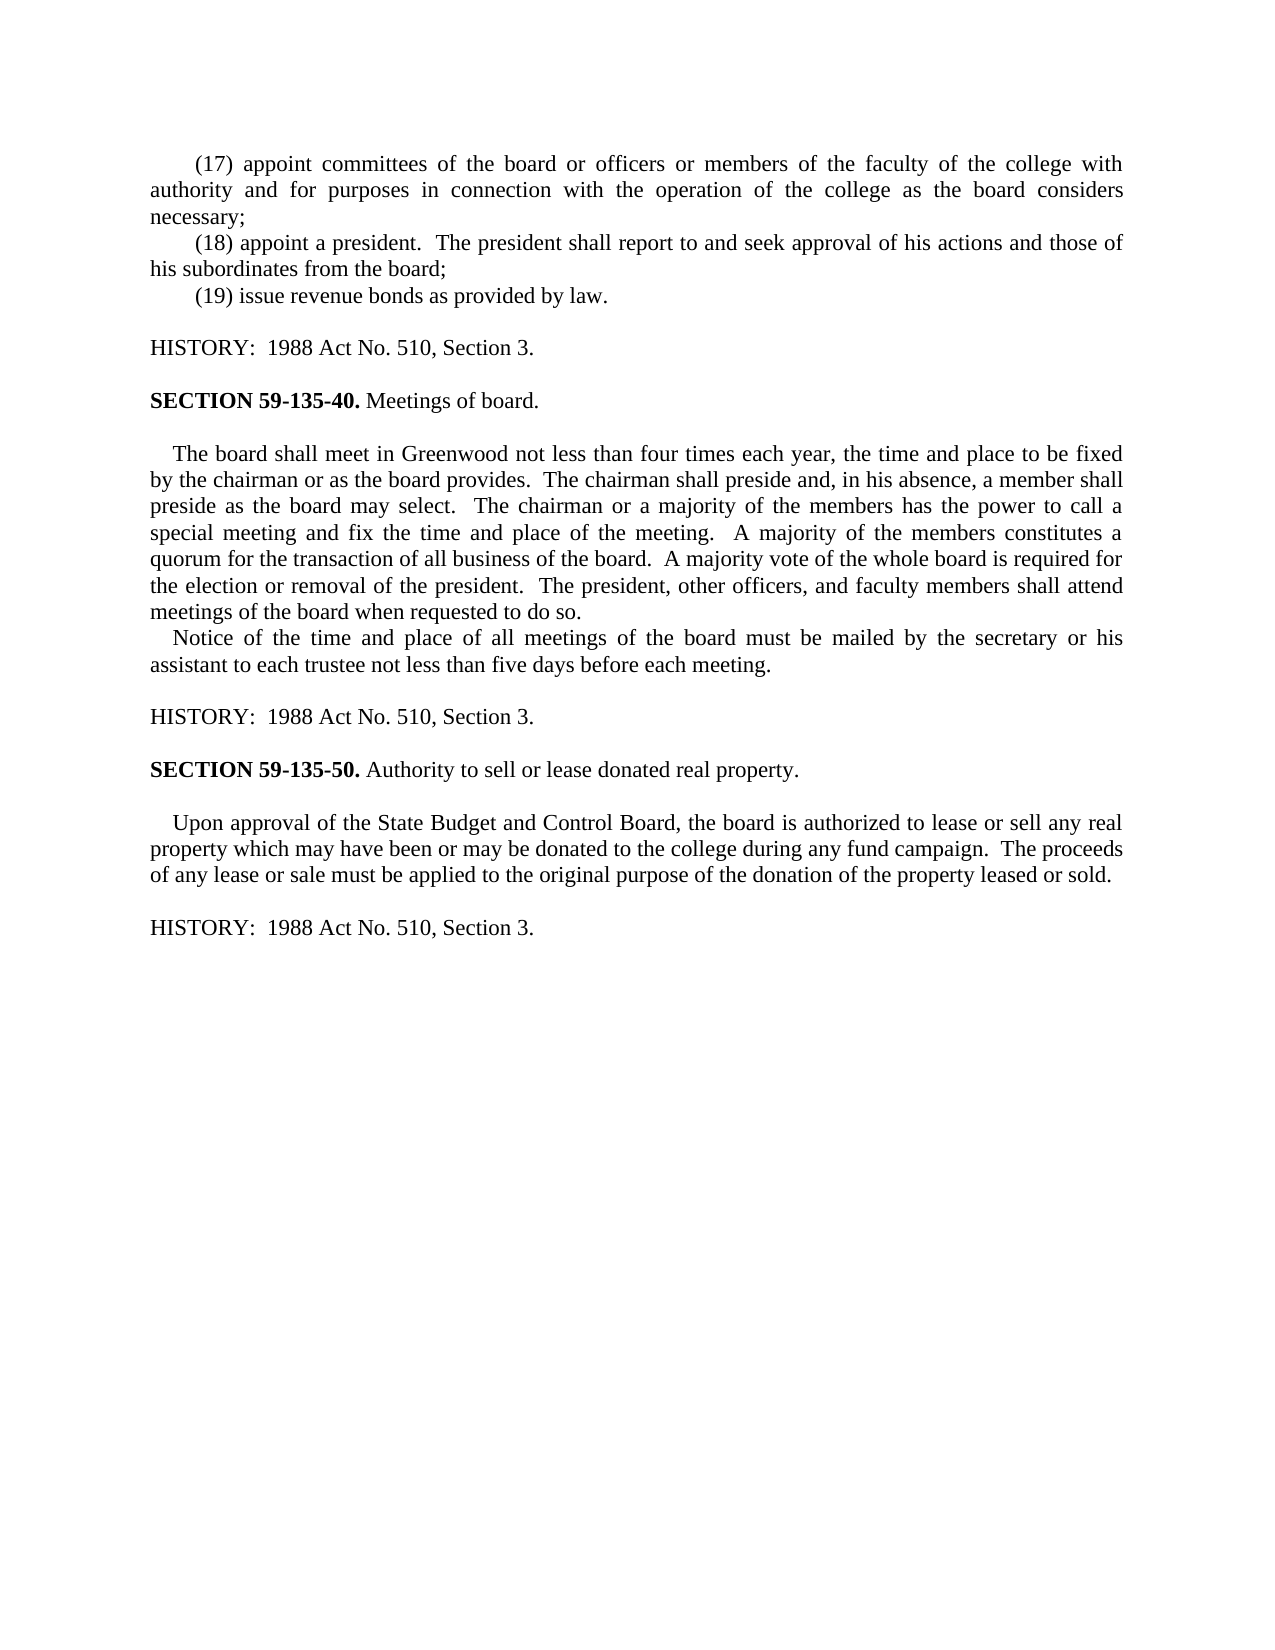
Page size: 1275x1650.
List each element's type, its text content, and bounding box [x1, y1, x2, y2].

text Upon approval of the State Budget and Control Board, the board is authorized to lease or sell any real property which may have been or may be donated to the college during any fund campaign. The proceeds of any lease or sale must be applied to the original purpose of the donation of the property leased or sold. [150, 809, 1125, 888]
text (19) issue revenue bonds as provided by law. [150, 282, 1125, 308]
text HISTORY: 1988 Act No. 510, Section 3. [150, 334, 1125, 361]
text HISTORY: 1988 Act No. 510, Section 3. [150, 703, 1125, 730]
text Notice of the time and place of all meetings of the board must be mailed by the secretary or his assistant to each trustee not less than five days before each meeting. [150, 624, 1125, 677]
text SECTION 59-135-40. Meetings of board. [150, 387, 1125, 413]
text (18) appoint a president. The president shall report to and seek approval of his actions and those of his subordinates from the board; [150, 229, 1125, 282]
text SECTION 59-135-50. Authority to sell or lease donated real property. [150, 756, 1125, 782]
text HISTORY: 1988 Act No. 510, Section 3. [150, 914, 1125, 941]
text The board shall meet in Greenwood not less than four times each year, the time and place to be fixed by the chairman or as the board provides. The chairman shall preside and, in his absence, a member shall preside as the board may select. The chairman or a majority of the members has the power to call a special meeting and fix the time and place of the meeting. A majority of the members constitutes a quorum for the transaction of all business of the board. A majority vote of the whole board is required for the election or removal of the president. The president, other officers, and faculty members shall attend meetings of the board when requested to do so. [150, 440, 1125, 624]
text (17) appoint committees of the board or officers or members of the faculty of the college with authority and for purposes in connection with the operation of the college as the board considers necessary; [150, 150, 1125, 229]
